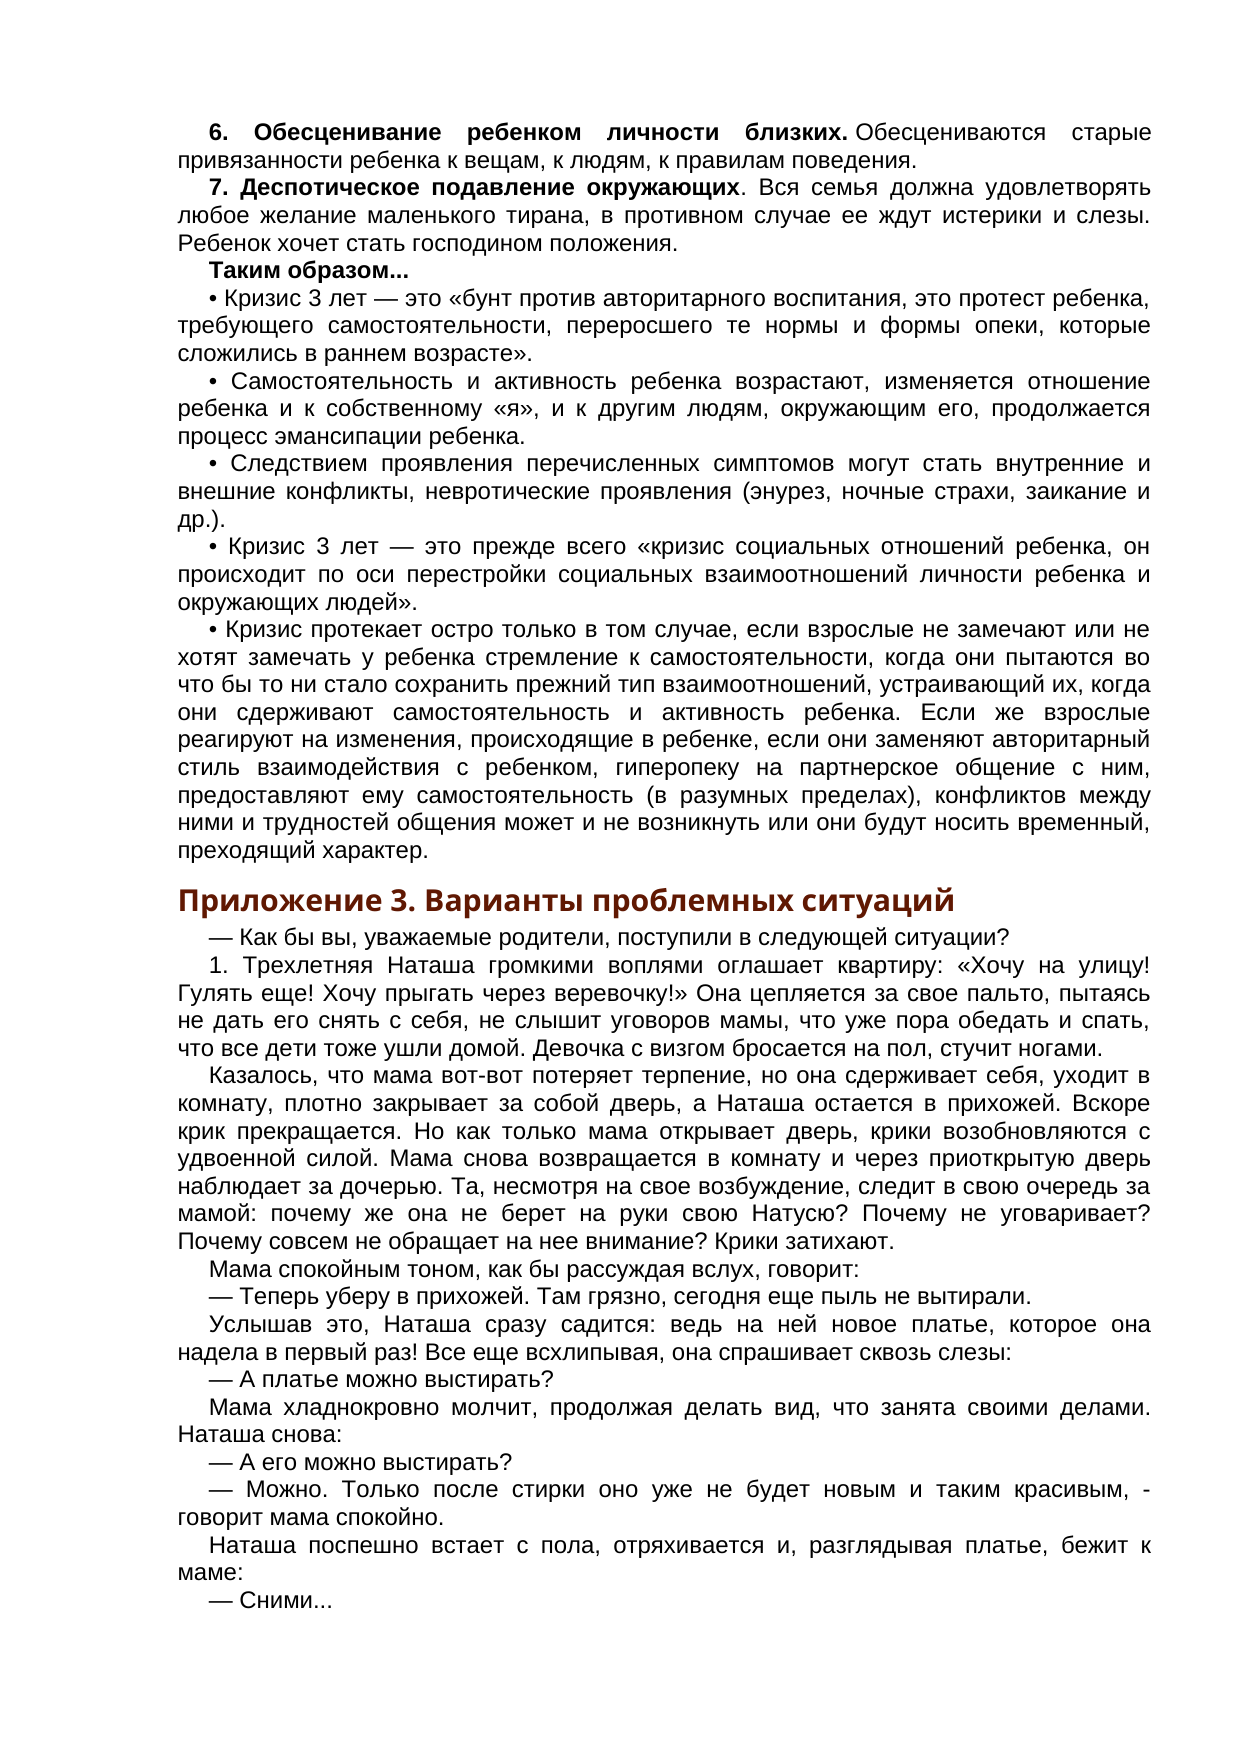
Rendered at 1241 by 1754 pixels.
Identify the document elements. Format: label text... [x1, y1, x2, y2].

text Мама хладнокровно молчит, продолжая делать вид, что занята своими делами. Наташа снова: [177, 1393, 1152, 1448]
text — Сними... [177, 1586, 1152, 1613]
text — А его можно выстирать? [177, 1448, 1152, 1475]
text Казалось, что мама вот-вот потеряет терпение, но она сдерживает себя, уходит в комнату, плотно закрывает за собой дверь, а Наташа остается в прихожей. Вскоре крик прекращается. Но как только мама открывает дверь, крики возобновляются с удвоенной силой. Мама снова возвращается в комнату и через приоткрытую дверь наблюдает за дочерью. Та, несмотря на свое возбуждение, следит в свою очередь за мамой: почему же она не берет на руки свою Натусю? Почему не уговаривает? Почему совсем не обращает на нее внимание? Крики затихают. [177, 1061, 1152, 1254]
text • Следствием проявления перечисленных симптомов могут стать внутренние и внешние конфликты, невротические проявления (энурез, ночные страхи, заикание и др.). [177, 449, 1152, 532]
text — Можно. Только после стирки оно уже не будет новым и таким красивым, - говорит мама спокойно. [177, 1475, 1152, 1531]
text 1. Трехлетняя Наташа громкими воплями оглашает квартиру: «Хочу на улицу! Гулять еще! Хочу прыгать через веревочку!» Она цепляется за свое пальто, пытаясь не дать его снять с себя, не слышит уговоров мамы, что уже пора обедать и спать, что все дети тоже ушли домой. Девочка с визгом бросается на пол, стучит ногами. [177, 951, 1152, 1061]
text 6. Обесценивание ребенком личности близких. Обесцениваются старые привязанности ребенка к вещам, к людям, к правилам поведения. [177, 118, 1152, 173]
text Наташа поспешно встает с пола, отряхивается и, разглядывая платье, бежит к маме: [177, 1531, 1152, 1586]
text • Кризис 3 лет — это «бунт против авторитарного воспитания, это протест ребенка, требующего самостоятельности, переросшего те нормы и формы опеки, которые сложились в раннем возрасте». [177, 284, 1152, 367]
text — А платье можно выстирать? [177, 1365, 1152, 1393]
text Таким образом... [177, 256, 1152, 284]
text Услышав это, Наташа сразу садится: ведь на ней новое платье, которое она надела в первый раз! Все еще всхлипывая, она спрашивает сквозь слезы: [177, 1310, 1152, 1365]
text • Кризис протекает остро только в том случае, если взрослые не замечают или не хотят замечать у ребенка стремление к самостоятельности, когда они пытаются во что бы то ни стало сохранить прежний тип взаимоотношений, устраивающий их, когда они сдерживают самостоятельность и активность ребенка. Если же взрослые реагируют на изменения, происходящие в ребенке, если они заменяют авторитарный стиль взаимодействия с ребенком, гиперопеку на партнерское общение с ним, предоставляют ему самостоятельность (в разумных пределах), конфликтов между ними и трудностей общения может и не возникнуть или они будут носить временный, преходящий характер. [177, 615, 1152, 863]
text — Как бы вы, уважаемые родители, поступили в следующей ситуации? [177, 923, 1152, 951]
text Мама спокойным тоном, как бы рассуждая вслух, говорит: [177, 1254, 1152, 1282]
text — Теперь уберу в прихожей. Там грязно, сегодня еще пыль не вытирали. [177, 1282, 1152, 1310]
text 7. Деспотическое подавление окружающих. Вся семья должна удовлетворять любое желание маленького тирана, в противном случае ее ждут истерики и слезы. Ребенок хочет стать господином положения. [177, 173, 1152, 256]
text • Кризис 3 лет — это прежде всего «кризис социальных отношений ребенка, он происходит по оси перестройки социальных взаимоотношений личности ребенка и окружающих людей». [177, 532, 1152, 615]
text Приложение 3. Варианты проблемных ситуаций [177, 879, 1152, 920]
text • Самостоятельность и активность ребенка возрастают, изменяется отношение ребенка и к собственному «я», и к другим людям, окружающим его, продолжается процесс эмансипации ребенка. [177, 367, 1152, 449]
